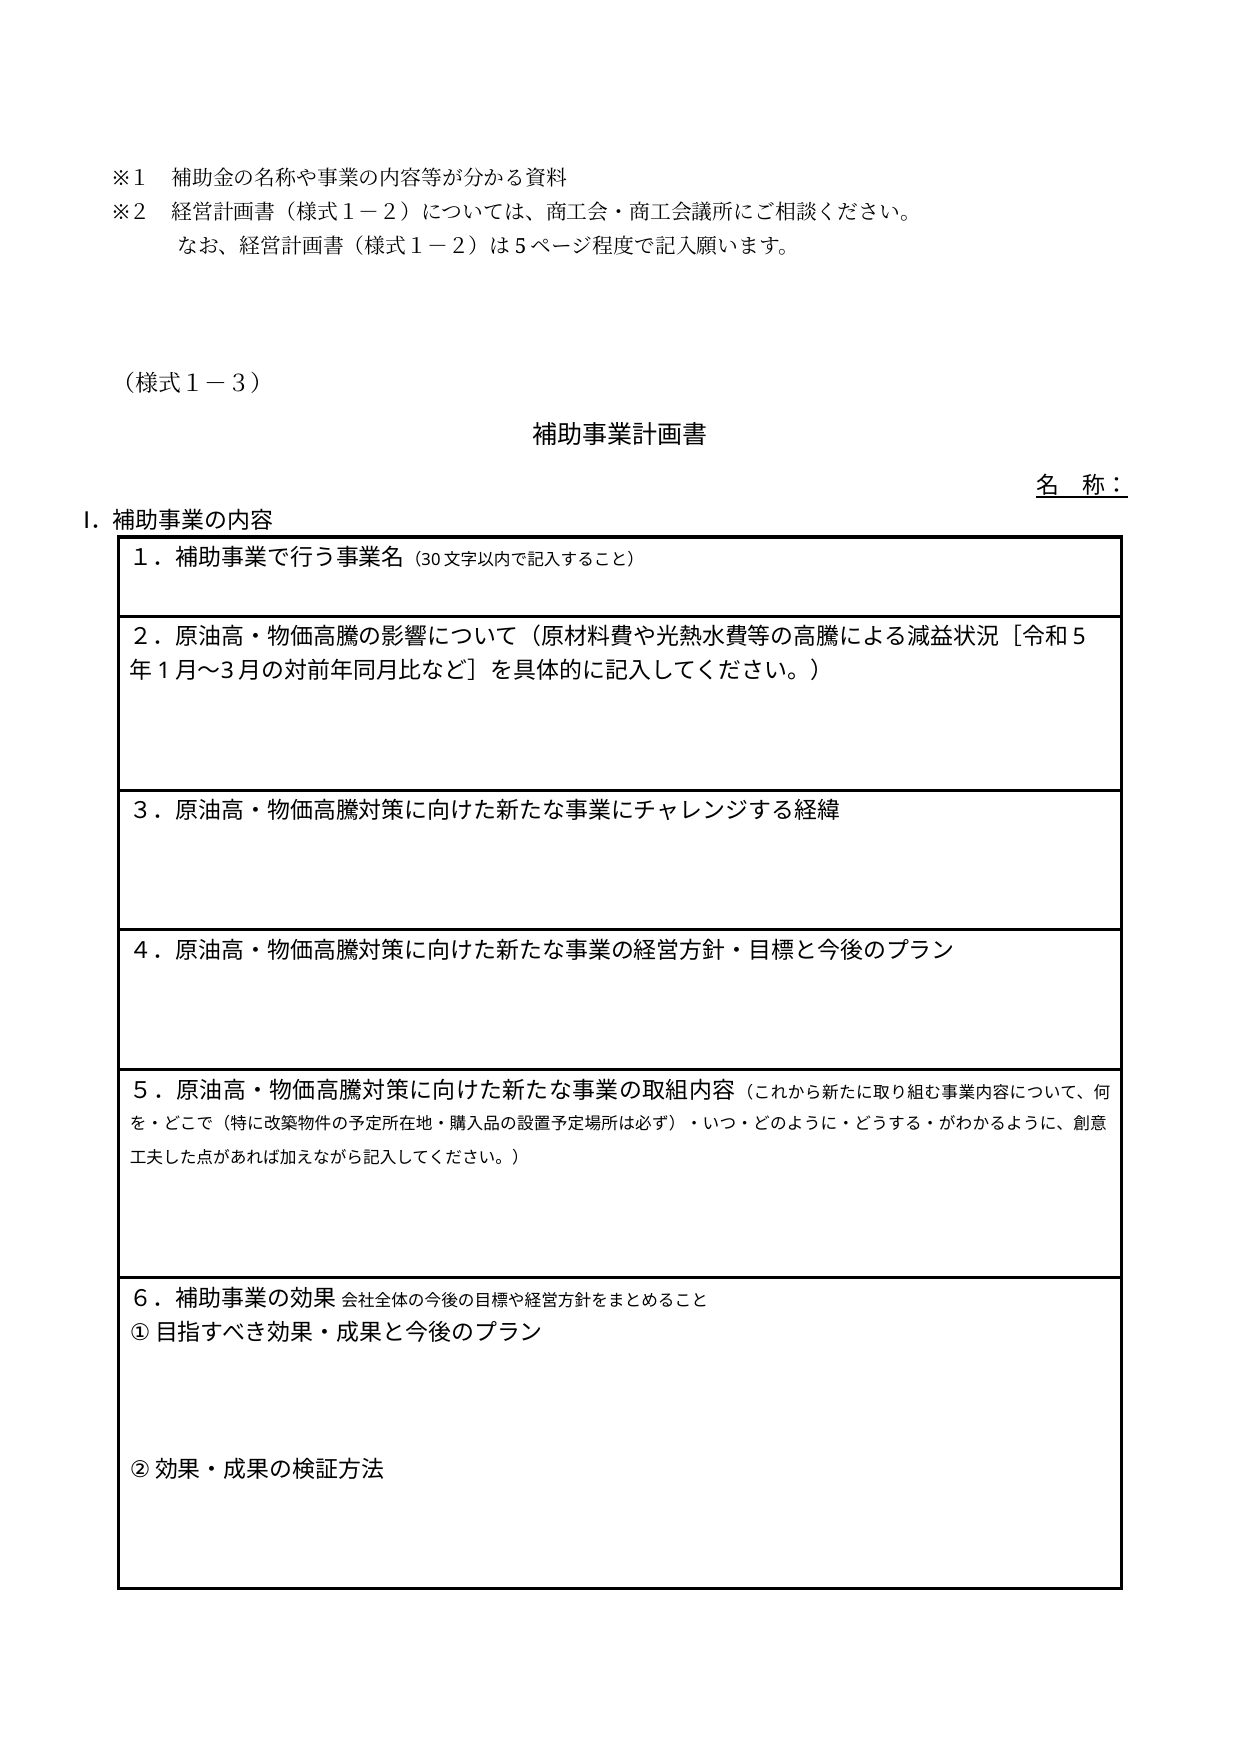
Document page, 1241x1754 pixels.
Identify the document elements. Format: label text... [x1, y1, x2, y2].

text 名 称： [112, 467, 1128, 501]
table_cell ４．原油高・物価高騰対策に向けた新たな事業の経営方針・目標と今後のプラン [120, 931, 1120, 1068]
text （様式１－３） [112, 364, 1128, 399]
text 補助事業計画書 [112, 399, 1128, 467]
table_cell ２．原油高・物価高騰の影響について（原材料費や光熱水費等の高騰による減益状況［令和5年1月～3月の対前年同月比など］を具体的に記入してください。） [120, 618, 1120, 788]
table_cell ６．補助事業の効果 会社全体の今後の目標や経営方針をまとめること ①目指すべき効果・成果と今後のプラン ②効果・成果の検証方法 [120, 1279, 1120, 1587]
table_header １．補助事業で行う事業名（30文字以内で記入すること） [120, 539, 1120, 614]
text Ⅰ．補助事業の内容 [83, 501, 1128, 535]
text ※２ 経営計画書（様式１－２）については、商工会・商工会議所にご相談ください。 [112, 194, 1128, 228]
text ※１ 補助金の名称や事業の内容等が分かる資料 [112, 159, 1128, 194]
text なお、経営計画書（様式１－２）は5ページ程度で記入願います。 [156, 228, 1128, 262]
table_cell ５．原油高・物価高騰対策に向けた新たな事業の取組内容（これから新たに取り組む事業内容について、何を・どこで（特に改築物件の予定所在地・購入品の設置予定場所は必ず）・いつ・どのように・どうする・がわかるように、創意工夫した点があれば加えながら記入してください。） [120, 1071, 1120, 1276]
table_cell ３．原油高・物価高騰対策に向けた新たな事業にチャレンジする経緯 [120, 792, 1120, 928]
